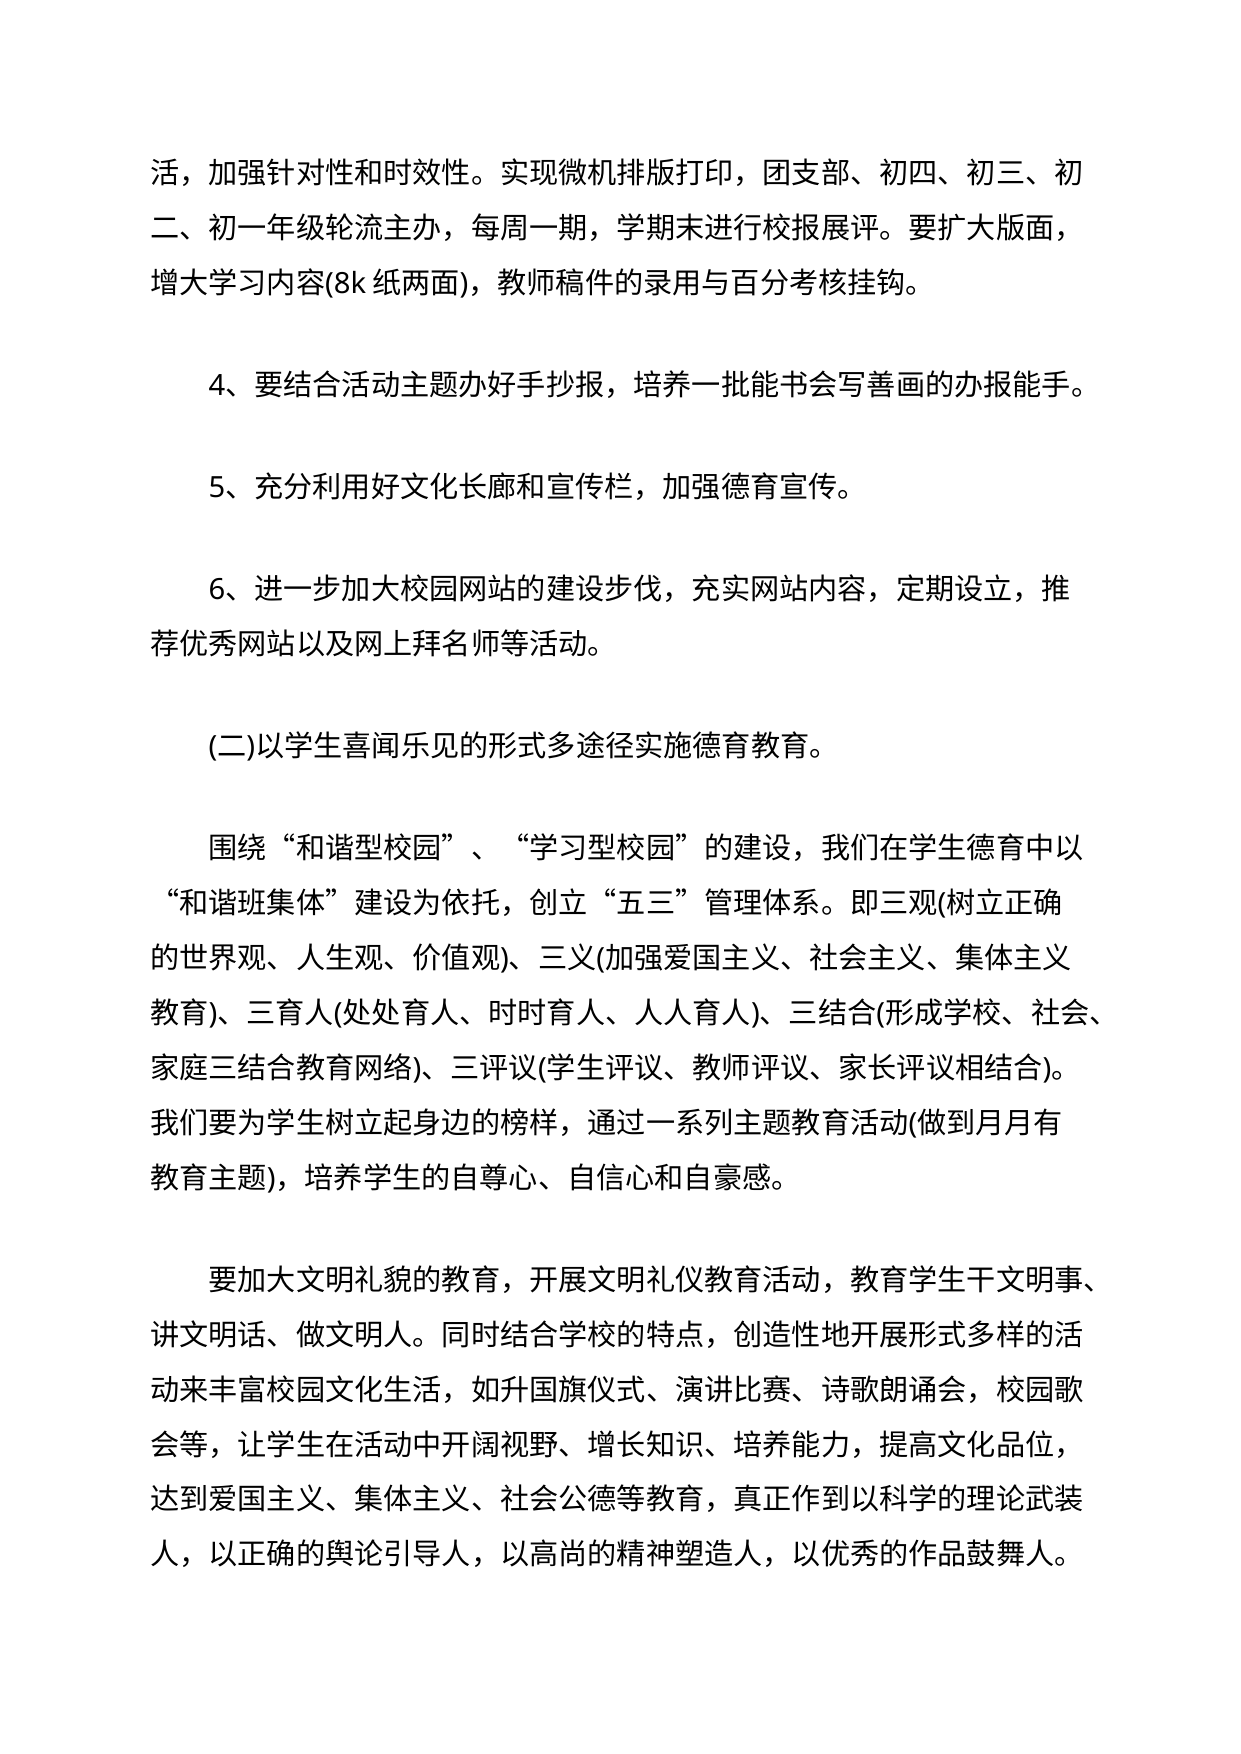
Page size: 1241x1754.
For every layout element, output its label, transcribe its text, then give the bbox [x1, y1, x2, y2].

text 6、进一步加大校园网站的建设步伐，充实网站内容，定期设立，推荐优秀网站以及网上拜名师等活动。 [150, 566, 1090, 663]
text 要加大文明礼貌的教育，开展文明礼仪教育活动，教育学生干文明事、讲文明话、做文明人。同时结合学校的特点，创造性地开展形式多样的活动来丰富校园文化生活，如升国旗仪式、演讲比赛、诗歌朗诵会，校园歌会等，让学生在活动中开阔视野、增长知识、培养能力，提高文化品位，达到爱国主义、集体主义、社会公德等教育，真正作到以科学的理论武装人，以正确的舆论引导人，以高尚的精神塑造人，以优秀的作品鼓舞人。 [150, 1256, 1090, 1573]
text (二)以学生喜闻乐见的形式多途径实施德育教育。 [150, 722, 1090, 765]
text 4、要结合活动主题办好手抄报，培养一批能书会写善画的办报能手。 [150, 362, 1090, 404]
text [150, 150, 1090, 302]
text 5、充分利用好文化长廊和宣传栏，加强德育宣传。 [150, 464, 1090, 506]
text 围绕“和谐型校园”、“学习型校园”的建设，我们在学生德育中以“和谐班集体”建设为依托，创立“五三”管理体系。即三观(树立正确的世界观、人生观、价值观)、三义(加强爱国主义、社会主义、集体主义教育)、三育人(处处育人、时时育人、人人育人)、三结合(形成学校、社会、家庭三结合教育网络)、三评议(学生评议、教师评议、家长评议相结合)。我们要为学生树立起身边的榜样，通过一系列主题教育活动(做到月月有教育主题)，培养学生的自尊心、自信心和自豪感。 [150, 824, 1090, 1197]
